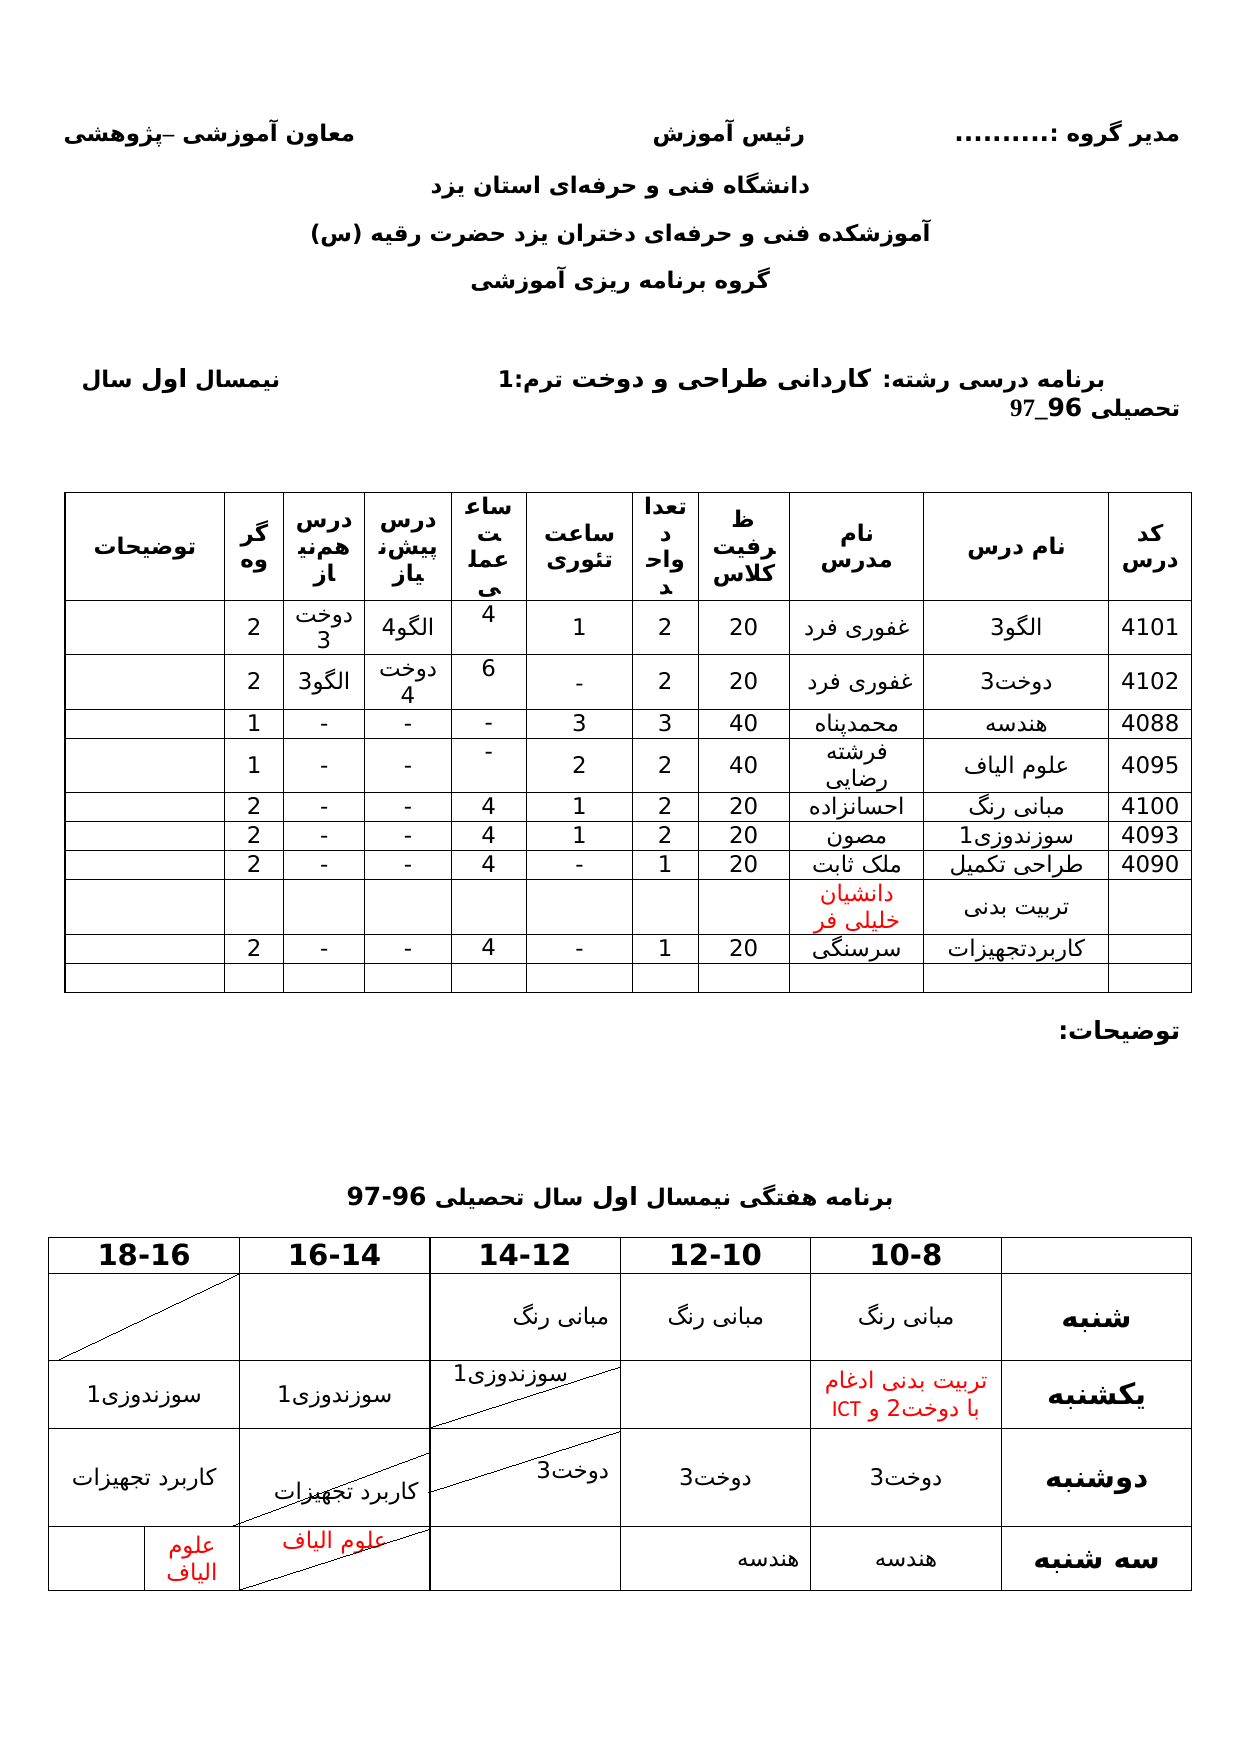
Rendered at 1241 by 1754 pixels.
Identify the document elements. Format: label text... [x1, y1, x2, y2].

table_cell ملک ثابت [790, 851, 923, 879]
table_cell [633, 964, 698, 992]
table_cell کاربرد تجهیزات [49, 1429, 239, 1526]
table_cell [66, 822, 224, 850]
table_cell 20 [699, 793, 789, 821]
table_cell [1109, 964, 1191, 992]
table_cell - [284, 739, 364, 792]
table_cell - [527, 851, 632, 879]
table_cell 2 [225, 655, 283, 708]
table_cell مبانی رنگ [811, 1274, 1001, 1359]
table_cell 4095 [1109, 739, 1191, 792]
table_cell 1 [527, 793, 632, 821]
table_cell [1109, 880, 1191, 933]
table_cell - [365, 822, 451, 850]
table_header 18-16 [49, 1238, 239, 1273]
table_cell سرسنگی [790, 935, 923, 962]
table_cell - [452, 710, 526, 737]
table_cell - [284, 822, 364, 850]
text دانشگاه فنی و حرفه‌ای استان یزد [60, 172, 1180, 199]
table_cell [225, 880, 283, 933]
table_cell [527, 880, 632, 933]
table_cell - [284, 935, 364, 962]
table_cell - [365, 851, 451, 879]
table_header کد درس [1109, 493, 1191, 600]
table_header نام درس [924, 493, 1108, 600]
table_cell [66, 851, 224, 879]
table_cell 2 [225, 935, 283, 962]
table_cell - [365, 739, 451, 792]
table_cell [790, 964, 923, 992]
table_cell مبانی رنگ [924, 793, 1108, 821]
table_cell تربیت بدنی ادغام با دوخت2 و ICT [811, 1361, 1001, 1428]
table_cell 2 [527, 739, 632, 792]
table_header نام مدرس [790, 493, 923, 600]
table_cell دوخت3 [621, 1429, 810, 1526]
table_cell [431, 1527, 620, 1590]
table_cell کاربرد تجهیزات [240, 1429, 429, 1526]
table_cell [621, 1361, 810, 1428]
table_cell 4093 [1109, 822, 1191, 850]
table_cell 4090 [1109, 851, 1191, 879]
table_header [1002, 1238, 1191, 1273]
table_cell 4 [452, 822, 526, 850]
table_cell دانشیان خلیلی فر [790, 880, 923, 933]
table_cell مبانی رنگ [621, 1274, 810, 1359]
table_cell هندسه [621, 1527, 810, 1590]
table_header توضیحات [66, 493, 224, 600]
text توضیحات: [60, 1016, 1180, 1045]
table_cell هندسه [924, 710, 1108, 737]
table_cell 4100 [1109, 793, 1191, 821]
table_cell 2 [225, 793, 283, 821]
table_cell [240, 1274, 429, 1359]
table_cell [527, 964, 632, 992]
table_cell [452, 880, 526, 933]
table_cell 20 [699, 822, 789, 850]
table_cell غفوری فرد [790, 655, 923, 708]
table_header تعداد واحد [633, 493, 698, 600]
table_cell علوم الیاف [924, 739, 1108, 792]
table_cell [633, 880, 698, 933]
table_cell الگو4 [365, 601, 451, 654]
table_header ساعت تئوری [527, 493, 632, 600]
table_cell [66, 964, 224, 992]
table_header 12-10 [621, 1238, 810, 1273]
table_cell مصون [790, 822, 923, 850]
table_cell یکشنبه [1002, 1361, 1191, 1428]
table_cell 1 [527, 601, 632, 654]
table_cell الگو3 [284, 655, 364, 708]
table_cell احسانزاده [790, 793, 923, 821]
table_cell الگو3 [924, 601, 1108, 654]
table_cell [284, 964, 364, 992]
table_cell - [527, 655, 632, 708]
table_cell [66, 935, 224, 962]
table_cell 2 [225, 851, 283, 879]
table_cell علوم الیاف [240, 1527, 429, 1590]
table_cell 2 [633, 601, 698, 654]
table_cell 2 [633, 822, 698, 850]
table_header 16-14 [240, 1238, 429, 1273]
table_cell 1 [527, 822, 632, 850]
table_cell [66, 655, 224, 708]
table_cell [924, 964, 1108, 992]
table_cell - [527, 935, 632, 962]
table_cell سوزندوزی1 [431, 1361, 620, 1428]
table_cell [1109, 935, 1191, 962]
table_cell 1 [633, 935, 698, 962]
table_cell دوخت3 [284, 601, 364, 654]
table_cell 40 [699, 710, 789, 737]
table_cell 1 [633, 851, 698, 879]
table_header درس پیش‌نیاز [365, 493, 451, 600]
table_cell 2 [225, 601, 283, 654]
table_cell - [365, 935, 451, 962]
table_cell [66, 880, 224, 933]
table_cell 4102 [1109, 655, 1191, 708]
table_cell 20 [699, 935, 789, 962]
table_cell 20 [699, 601, 789, 654]
table_cell [365, 964, 451, 992]
table_cell 2 [225, 822, 283, 850]
text برنامه هفتگی نیمسال اول سال تحصیلی 96-97 [60, 1182, 1180, 1211]
table_cell دوخت3 [924, 655, 1108, 708]
table_cell 1 [225, 710, 283, 737]
table_header درس هم‌نیاز [284, 493, 364, 600]
table_header 14-12 [431, 1238, 620, 1273]
table_cell [66, 710, 224, 737]
table_cell 4088 [1109, 710, 1191, 737]
table_cell [66, 739, 224, 792]
table_cell دوخت3 [431, 1429, 620, 1526]
table_cell طراحی تکمیل [924, 851, 1108, 879]
table_cell 2 [633, 739, 698, 792]
table_cell [365, 880, 451, 933]
table_cell [225, 964, 283, 992]
table_cell [699, 964, 789, 992]
table_cell - [365, 710, 451, 737]
table_cell [284, 880, 364, 933]
table_cell [699, 880, 789, 933]
table_cell سوزندوزی1 [924, 822, 1108, 850]
table_cell 4 [452, 851, 526, 879]
table_cell 40 [699, 739, 789, 792]
table_cell - [365, 793, 451, 821]
table_cell [66, 601, 224, 654]
table_cell 4101 [1109, 601, 1191, 654]
table_cell - [284, 793, 364, 821]
table_header ظرفیت کلاس [699, 493, 789, 600]
table_cell 3 [527, 710, 632, 737]
table_header ساعت عملی [452, 493, 526, 600]
table_cell 2 [633, 655, 698, 708]
table_cell 6 [452, 655, 526, 708]
table_cell [49, 1274, 239, 1359]
table_cell [452, 964, 526, 992]
table_cell 2 [633, 793, 698, 821]
table_cell سه شنبه [1002, 1527, 1191, 1590]
table_cell فرشته رضایی [790, 739, 923, 792]
table_cell - [452, 739, 526, 792]
table_cell دوخت4 [365, 655, 451, 708]
table_cell تربیت بدنی [924, 880, 1108, 933]
table_cell 20 [699, 851, 789, 879]
table_cell هندسه [811, 1527, 1001, 1590]
table_cell [49, 1527, 144, 1590]
table_header گروه [225, 493, 283, 600]
table_cell - [284, 851, 364, 879]
table_cell [66, 793, 224, 821]
table_cell 4 [452, 935, 526, 962]
table_cell - [284, 710, 364, 737]
table_cell 20 [699, 655, 789, 708]
table_cell دوخت3 [811, 1429, 1001, 1526]
table_header 10-8 [811, 1238, 1001, 1273]
table_cell علوم الیاف [145, 1527, 239, 1590]
table_cell سوزندوزی1 [240, 1361, 429, 1428]
table_cell 4 [452, 793, 526, 821]
text آموزشکده فنی و حرفه‌ای دختران یزد حضرت رقیه (س) [60, 220, 1180, 247]
table_cell مبانی رنگ [431, 1274, 620, 1359]
text برنامه درسی رشته: کاردانی طراحی و دوخت ترم:1 نیمسال اول سال تحصیلی 96_97 [60, 364, 1180, 422]
text مدیر گروه :.......... رئیس آموزش معاون آموزشی –پژوهشی [60, 118, 1180, 147]
table_cell 4 [452, 601, 526, 654]
table_cell 1 [225, 739, 283, 792]
table_cell شنبه [1002, 1274, 1191, 1359]
table_cell سوزندوزی1 [49, 1361, 239, 1428]
table_cell 3 [633, 710, 698, 737]
table_cell کاربردتجهیزات [924, 935, 1108, 962]
table_cell غفوری فرد [790, 601, 923, 654]
text گروه برنامه ریزی آموزشی [60, 267, 1180, 294]
table_cell محمدپناه [790, 710, 923, 737]
table_cell دوشنبه [1002, 1429, 1191, 1526]
